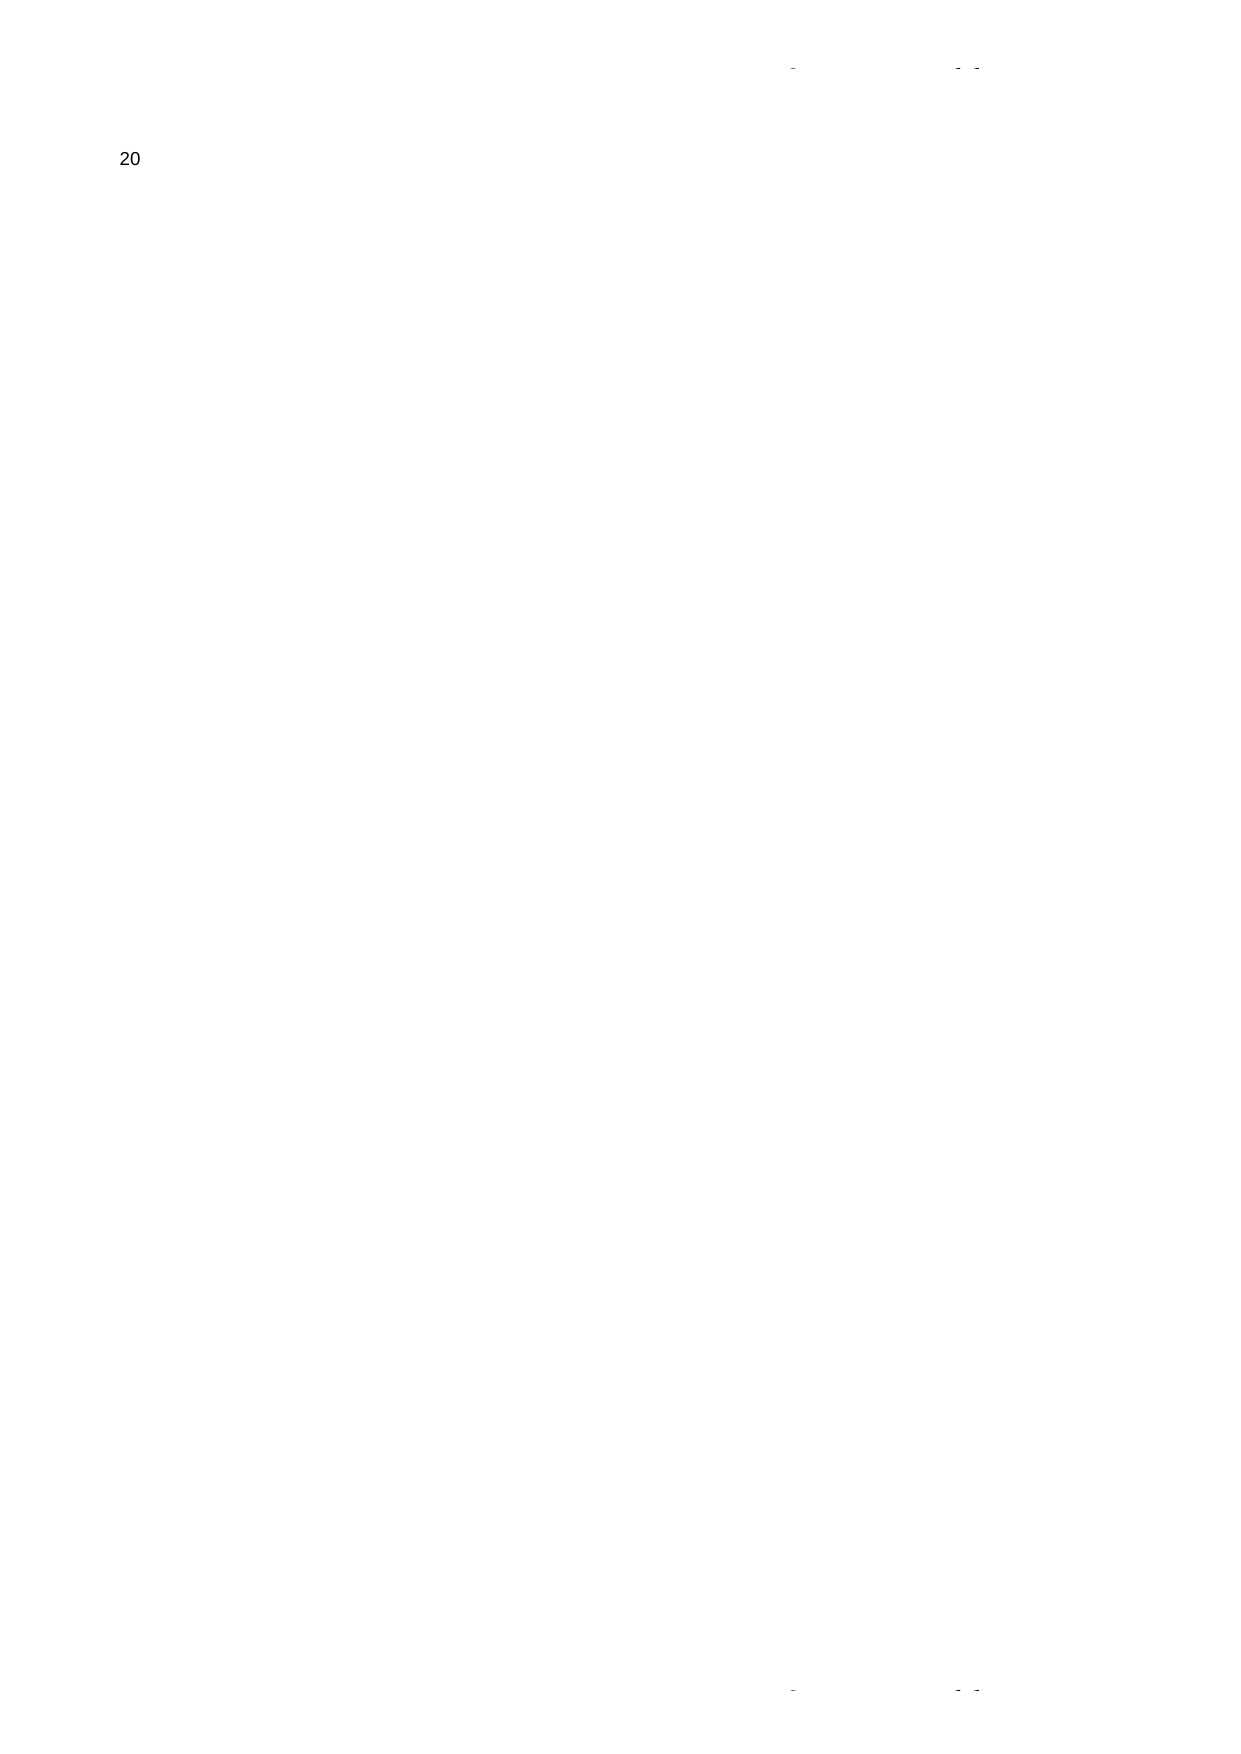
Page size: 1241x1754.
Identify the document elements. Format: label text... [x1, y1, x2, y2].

text 20 [119, 148, 1148, 169]
